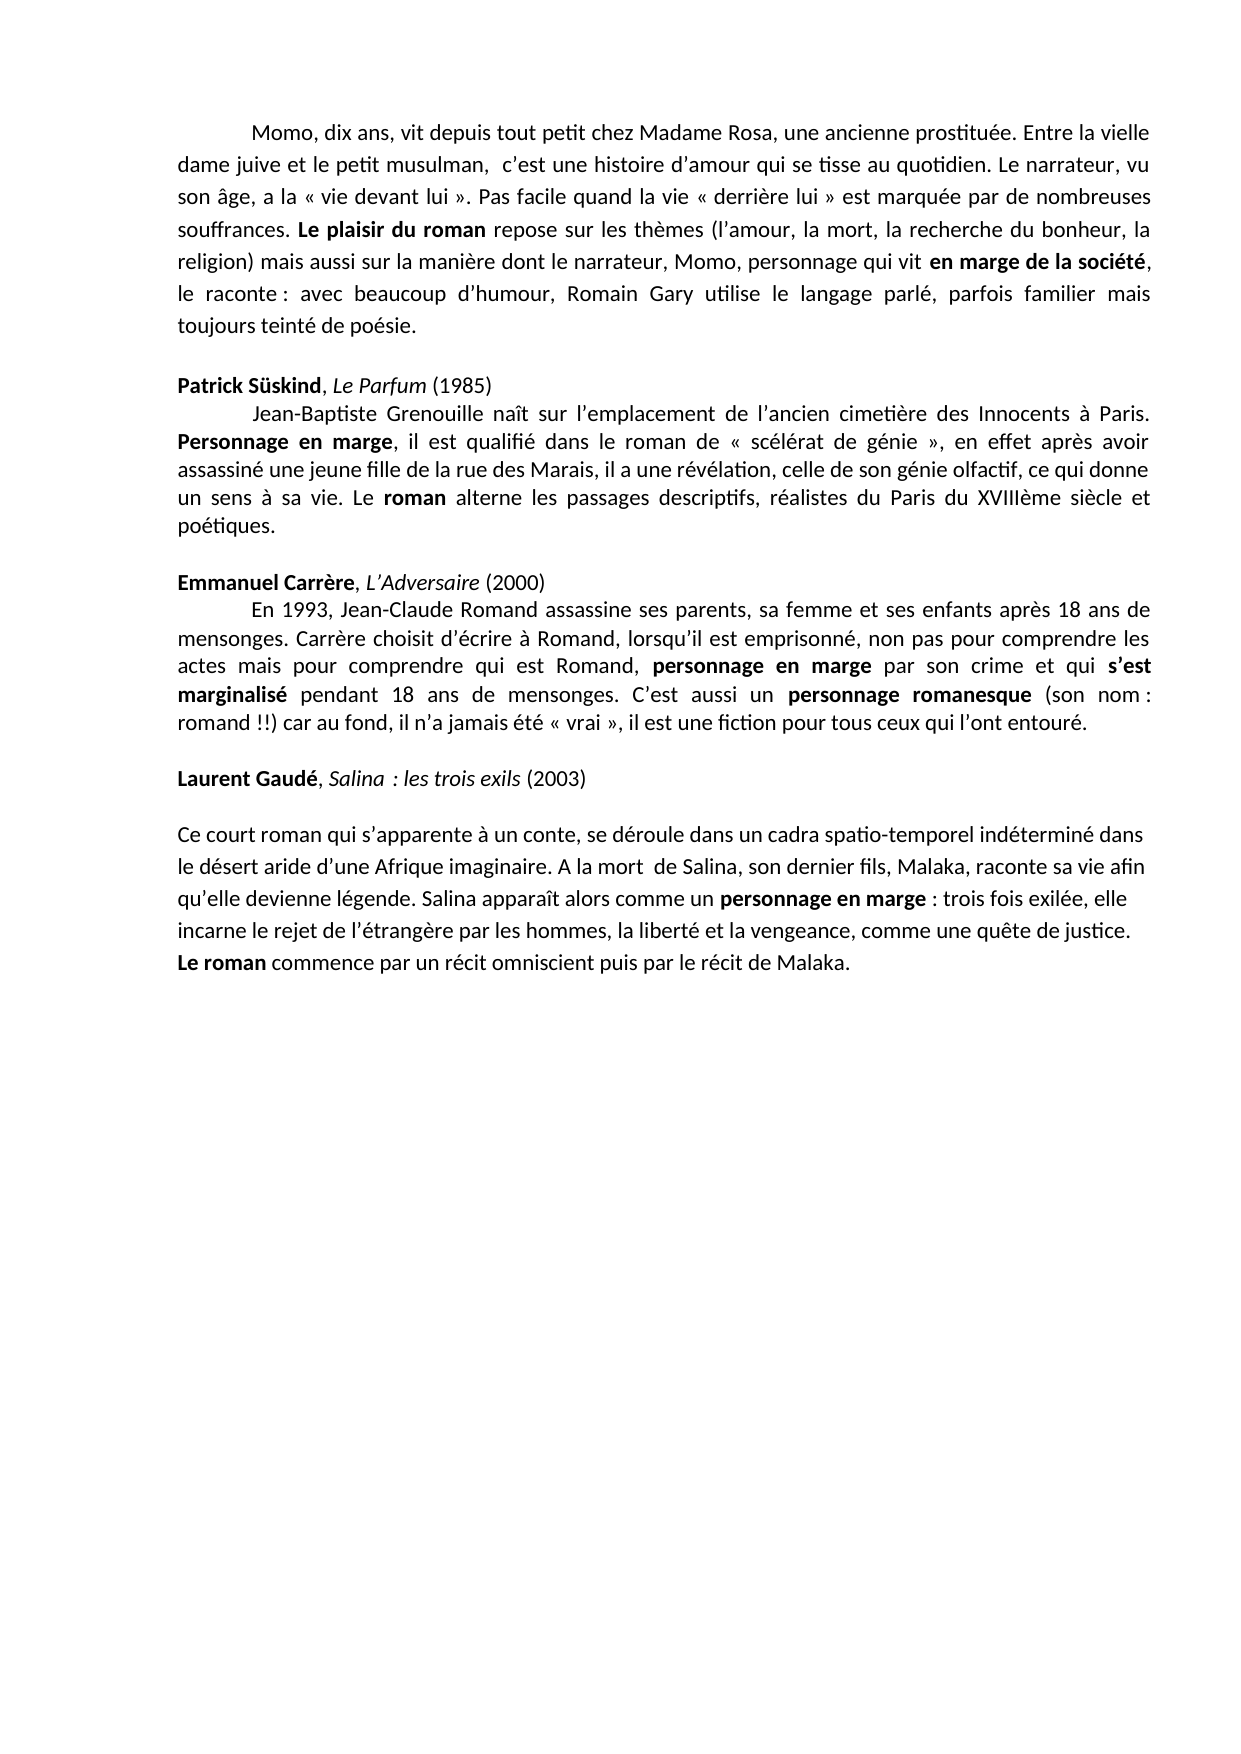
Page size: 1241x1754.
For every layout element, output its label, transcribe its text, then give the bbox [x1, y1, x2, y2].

text En 1993, Jean-Claude Romand assassine ses parents, sa femme et ses enfants après 18 ans de mensonges. Carrère choisit d’écrire à Romand, lorsqu’il est emprisonné, non pas pour comprendre les actes mais pour comprendre qui est Romand, personnage en marge par son crime et qui s’est marginalisé pendant 18 ans de mensonges. C’est aussi un personnage romanesque (son nom : romand !!) car au fond, il n’a jamais été « vrai », il est une fiction pour tous ceux qui l’ont entouré. [177, 596, 1152, 736]
text Momo, dix ans, vit depuis tout petit chez Madame Rosa, une ancienne prostituée. Entre la vielle dame juive et le petit musulman, c’est une histoire d’amour qui se tisse au quotidien. Le narrateur, vu son âge, a la « vie devant lui ». Pas facile quand la vie « derrière lui » est marquée par de nombreuses souffrances. Le plaisir du roman repose sur les thèmes (l’amour, la mort, la recherche du bonheur, la religion) mais aussi sur la manière dont le narrateur, Momo, personnage qui vit en marge de la société, le raconte : avec beaucoup d’humour, Romain Gary utilise le langage parlé, parfois familier mais toujours teinté de poésie. [177, 118, 1152, 339]
text Patrick Süskind, Le Parfum (1985) [177, 371, 1152, 399]
text Ce court roman qui s’apparente à un conte, se déroule dans un cadra spatio-temporel indéterminé dans le désert aride d’une Afrique imaginaire. A la mort de Salina, son dernier fils, Malaka, raconte sa vie afin qu’elle devienne légende. Salina apparaît alors comme un personnage en marge : trois fois exilée, elle incarne le rejet de l’étrangère par les hommes, la liberté et la vengeance, comme une quête de justice. Le roman commence par un récit omniscient puis par le récit de Malaka. [177, 820, 1152, 977]
text Laurent Gaudé, Salina : les trois exils (2003) [177, 764, 1152, 792]
text Jean-Baptiste Grenouille naît sur l’emplacement de l’ancien cimetière des Innocents à Paris. Personnage en marge, il est qualifié dans le roman de « scélérat de génie », en effet après avoir assassiné une jeune fille de la rue des Marais, il a une révélation, celle de son génie olfactif, ce qui donne un sens à sa vie. Le roman alterne les passages descriptifs, réalistes du Paris du XVIIIème siècle et poétiques. [177, 399, 1152, 539]
text Emmanuel Carrère, L’Adversaire (2000) [177, 568, 1152, 596]
